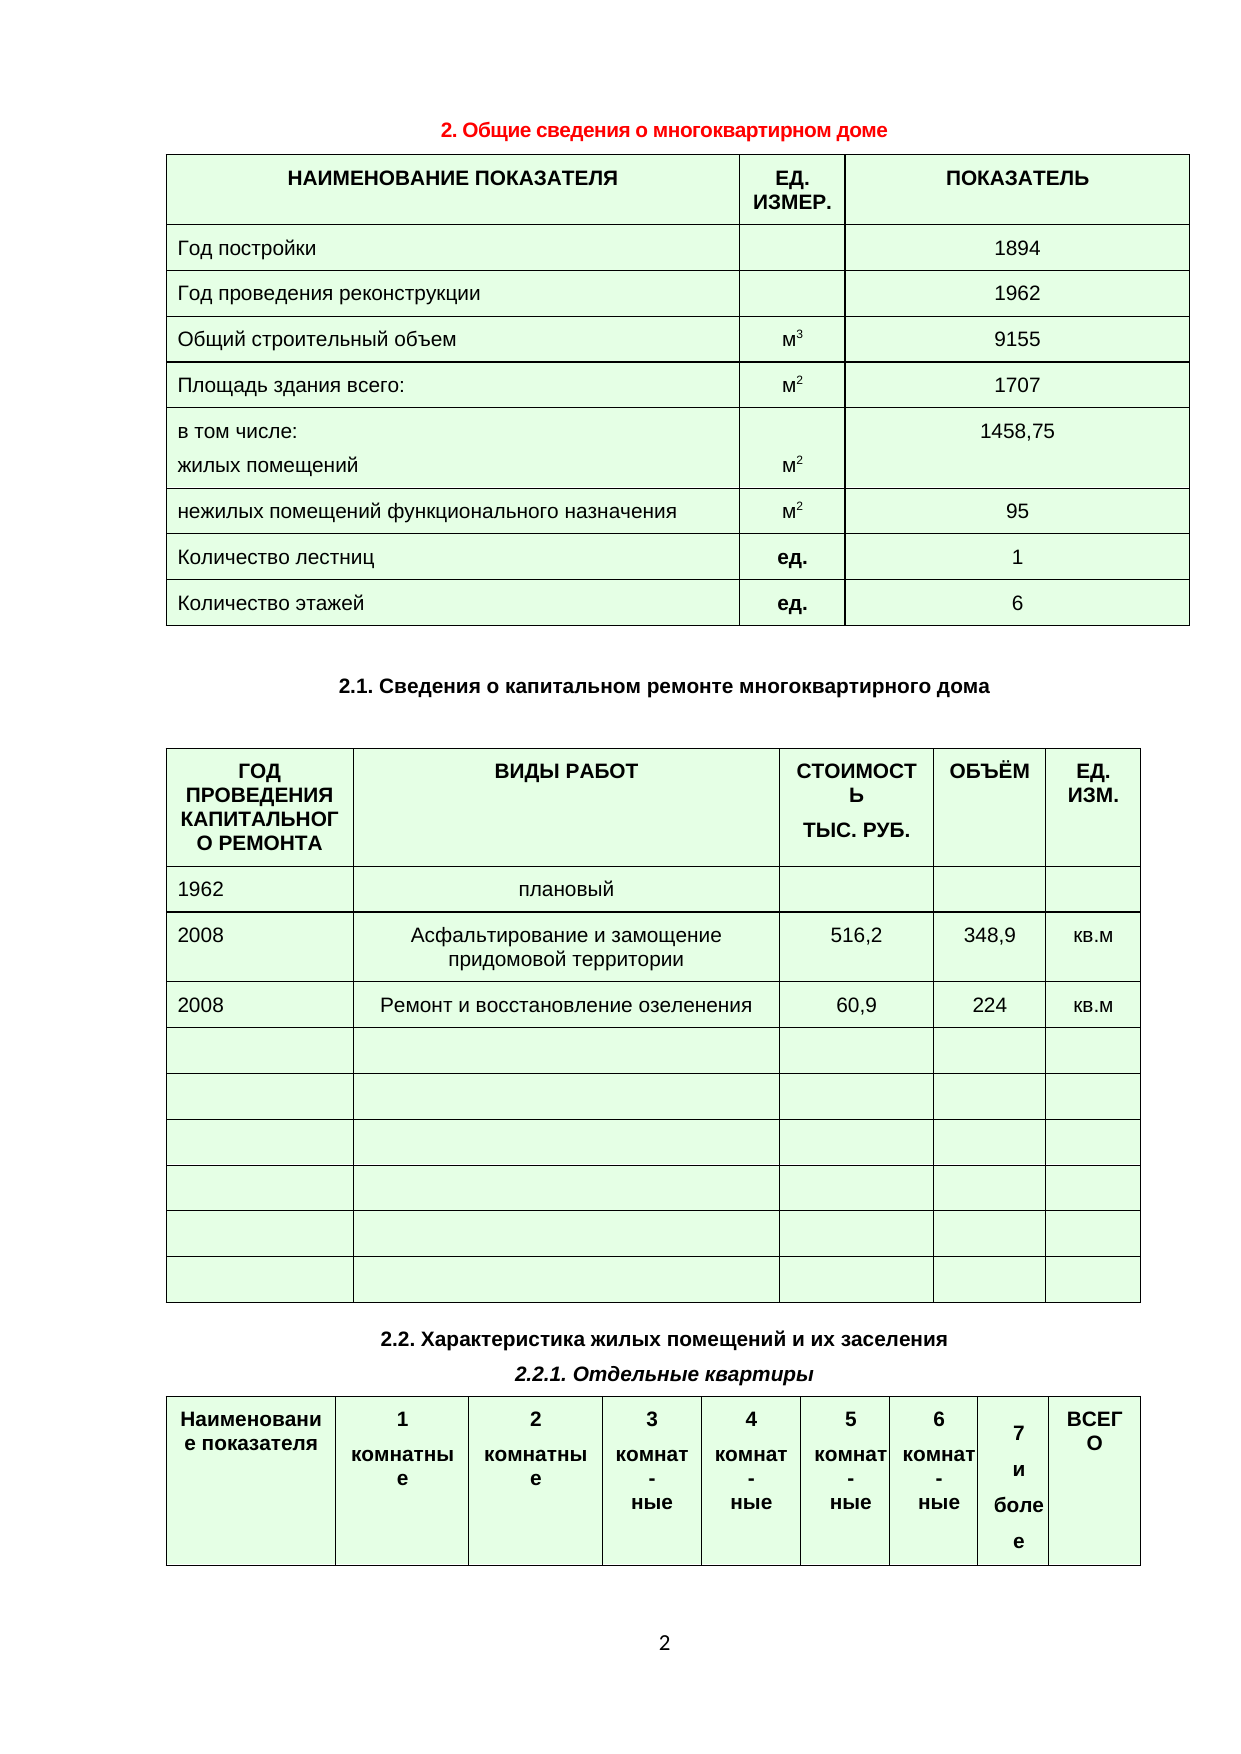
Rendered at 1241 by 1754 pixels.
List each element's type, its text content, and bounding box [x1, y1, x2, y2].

table_cell [167, 1074, 353, 1119]
table_cell м2 [740, 363, 844, 407]
table_header Стоимость ТЫС. Руб. [780, 749, 933, 866]
table_cell [740, 271, 844, 316]
table_cell Количество этажей [167, 580, 739, 625]
table_cell [780, 1120, 933, 1164]
table_cell 2008 [167, 982, 353, 1027]
text 2.2.1. Отдельные квартиры [177, 1361, 1152, 1385]
table_cell м2 [740, 408, 844, 487]
table_cell [354, 1074, 779, 1119]
table_cell [167, 1028, 353, 1073]
table_cell 516,2 [780, 913, 933, 981]
subtitle 2. Общие сведения о многоквартирном доме [177, 118, 1152, 142]
table_header Ед. измер. [740, 155, 844, 224]
table_cell 1962 [846, 271, 1189, 316]
table_header 4 комнат- ные [702, 1397, 800, 1564]
table_header 1 комнатные [336, 1397, 468, 1564]
table_cell кв.м [1046, 982, 1140, 1027]
table_header 2 комнатные [469, 1397, 602, 1564]
table_cell [1046, 867, 1140, 911]
table_cell [934, 867, 1045, 911]
table_cell 348,9 [934, 913, 1045, 981]
table_cell м3 [740, 317, 844, 361]
table_cell Площадь здания всего: [167, 363, 739, 407]
table_cell 1707 [846, 363, 1189, 407]
table_cell [780, 1257, 933, 1302]
table_cell 1458,75 [846, 408, 1189, 487]
table_header Показатель [846, 155, 1189, 224]
table_cell Ремонт и восстановление озеленения [354, 982, 779, 1027]
table_cell [1046, 1166, 1140, 1210]
table_cell кв.м [1046, 913, 1140, 981]
table_cell [934, 1257, 1045, 1302]
table_cell м2 [740, 489, 844, 533]
table_header ВСЕГО [1049, 1397, 1140, 1564]
table_header Ед. Изм. [1046, 749, 1140, 866]
text 2.2. Характеристика жилых помещений и их заселения [177, 1327, 1152, 1351]
table_cell [1046, 1257, 1140, 1302]
table_header Виды работ [354, 749, 779, 866]
table_cell [1046, 1028, 1140, 1073]
table_cell 1962 [167, 867, 353, 911]
table_cell [934, 1074, 1045, 1119]
table_cell [1046, 1211, 1140, 1256]
table_cell 95 [846, 489, 1189, 533]
table_header Объём [934, 749, 1045, 866]
table_cell [354, 1120, 779, 1164]
table_cell в том числе: жилых помещений [167, 408, 739, 487]
table_header 5 комнат- ные [801, 1397, 889, 1564]
table_cell Общий строительный объем [167, 317, 739, 361]
table_cell [740, 225, 844, 270]
table_cell [354, 1028, 779, 1073]
table_header 7 и более [978, 1397, 1048, 1564]
table_cell [167, 1166, 353, 1210]
table_cell Количество лестниц [167, 534, 739, 579]
table_cell 2008 [167, 913, 353, 981]
table_cell [780, 1211, 933, 1256]
table_cell ед. [740, 580, 844, 625]
table_cell 224 [934, 982, 1045, 1027]
table_cell [167, 1120, 353, 1164]
table_cell [1046, 1120, 1140, 1164]
table_cell ед. [740, 534, 844, 579]
table_cell 6 [846, 580, 1189, 625]
table_cell 1894 [846, 225, 1189, 270]
table_cell [780, 1028, 933, 1073]
table_cell [167, 1257, 353, 1302]
table_cell [934, 1166, 1045, 1210]
table_cell Год проведения реконструкции [167, 271, 739, 316]
table_cell плановый [354, 867, 779, 911]
table_cell [354, 1166, 779, 1210]
table_header 6 комнат- ные [890, 1397, 977, 1564]
table_cell [934, 1211, 1045, 1256]
table_cell Год постройки [167, 225, 739, 270]
table_cell [354, 1257, 779, 1302]
table_header 3 комнат- ные [603, 1397, 701, 1564]
table_cell 1 [846, 534, 1189, 579]
table_cell [934, 1028, 1045, 1073]
table_cell [1046, 1074, 1140, 1119]
table_header Наименование показателя [167, 1397, 335, 1564]
table_cell Асфальтирование и замощение придомовой территории [354, 913, 779, 981]
table_header Наименование показателя [167, 155, 739, 224]
table_cell [354, 1211, 779, 1256]
table_cell 60,9 [780, 982, 933, 1027]
table_cell нежилых помещений функционального назначения [167, 489, 739, 533]
table_cell [780, 867, 933, 911]
text 2.1. Сведения о капитальном ремонте многоквартирного дома [177, 674, 1152, 698]
table_cell [934, 1120, 1045, 1164]
table_cell [780, 1074, 933, 1119]
table_cell [167, 1211, 353, 1256]
table_header Год проведения капитального ремонта [167, 749, 353, 866]
table_cell [780, 1166, 933, 1210]
table_cell 9155 [846, 317, 1189, 361]
